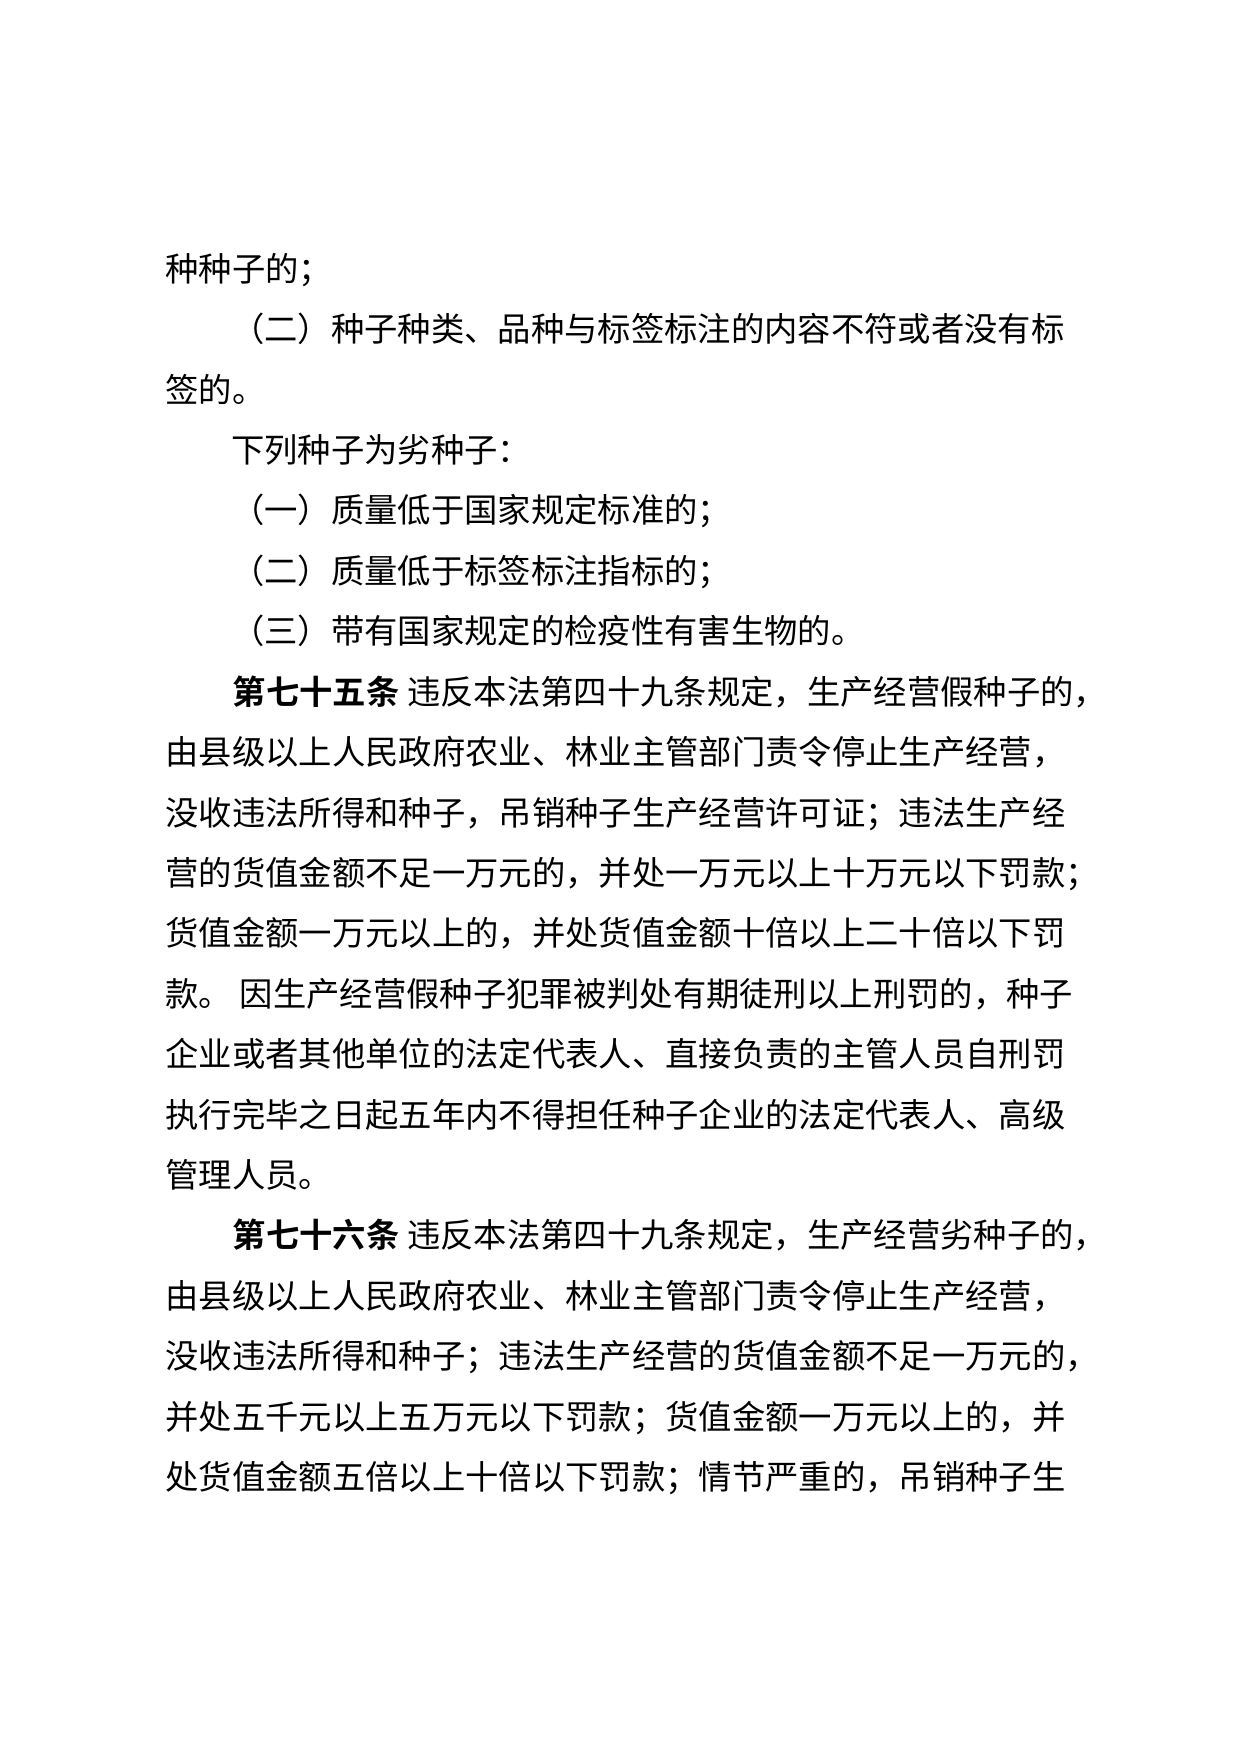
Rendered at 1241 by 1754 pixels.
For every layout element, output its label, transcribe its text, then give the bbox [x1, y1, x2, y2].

text （三）带有国家规定的检疫性有害生物的。 [165, 595, 1087, 656]
text 下列种子为劣种子： [165, 414, 1087, 474]
text （二）种子种类、品种与标签标注的内容不符或者没有标签的。 [165, 293, 1087, 414]
text （二）质量低于标签标注指标的； [165, 535, 1087, 595]
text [165, 1199, 1087, 1502]
text （一）质量低于国家规定标准的； [165, 474, 1087, 535]
text 第七十五条 违反本法第四十九条规定，生产经营假种子的，由县级以上人民政府农业、林业主管部门责令停止生产经营，没收违法所得和种子，吊销种子生产经营许可证；违法生产经营的货值金额不足一万元的，并处一万元以上十万元以下罚款；货值金额一万元以上的，并处货值金额十倍以上二十倍以下罚款。 因生产经营假种子犯罪被判处有期徒刑以上刑罚的，种子企业或者其他单位的法定代表人、直接负责的主管人员自刑罚执行完毕之日起五年内不得担任种子企业的法定代表人、高级管理人员。 [165, 656, 1087, 1199]
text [165, 233, 1087, 293]
